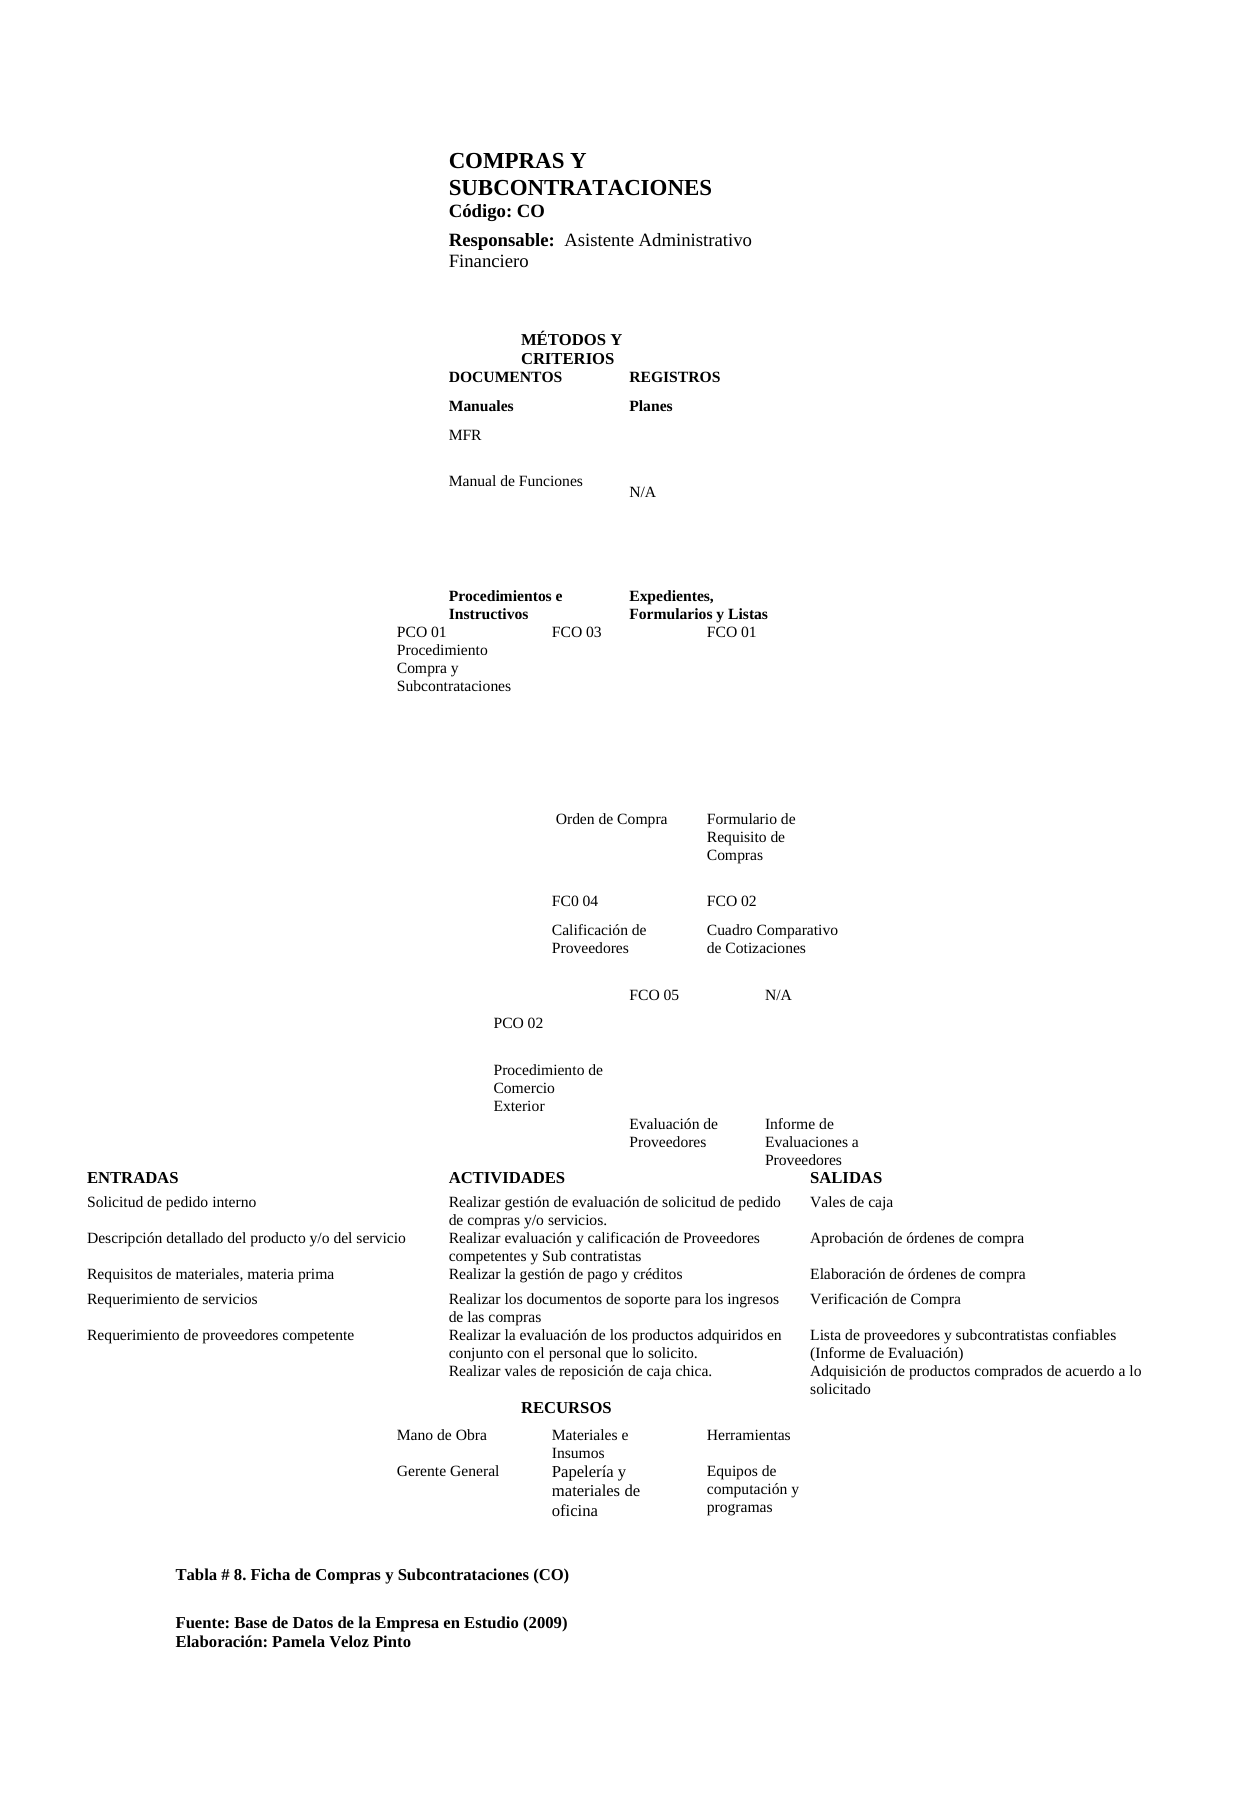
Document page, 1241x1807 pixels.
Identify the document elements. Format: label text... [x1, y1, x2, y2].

text Fuente: Base de Datos de la Empresa en Estudio (2009) [175, 1613, 1152, 1632]
text Elaboración: Pamela Veloz Pinto [175, 1632, 1152, 1651]
text Tabla # 8. Ficha de Compras y Subcontrataciones (CO) [175, 1565, 1152, 1584]
